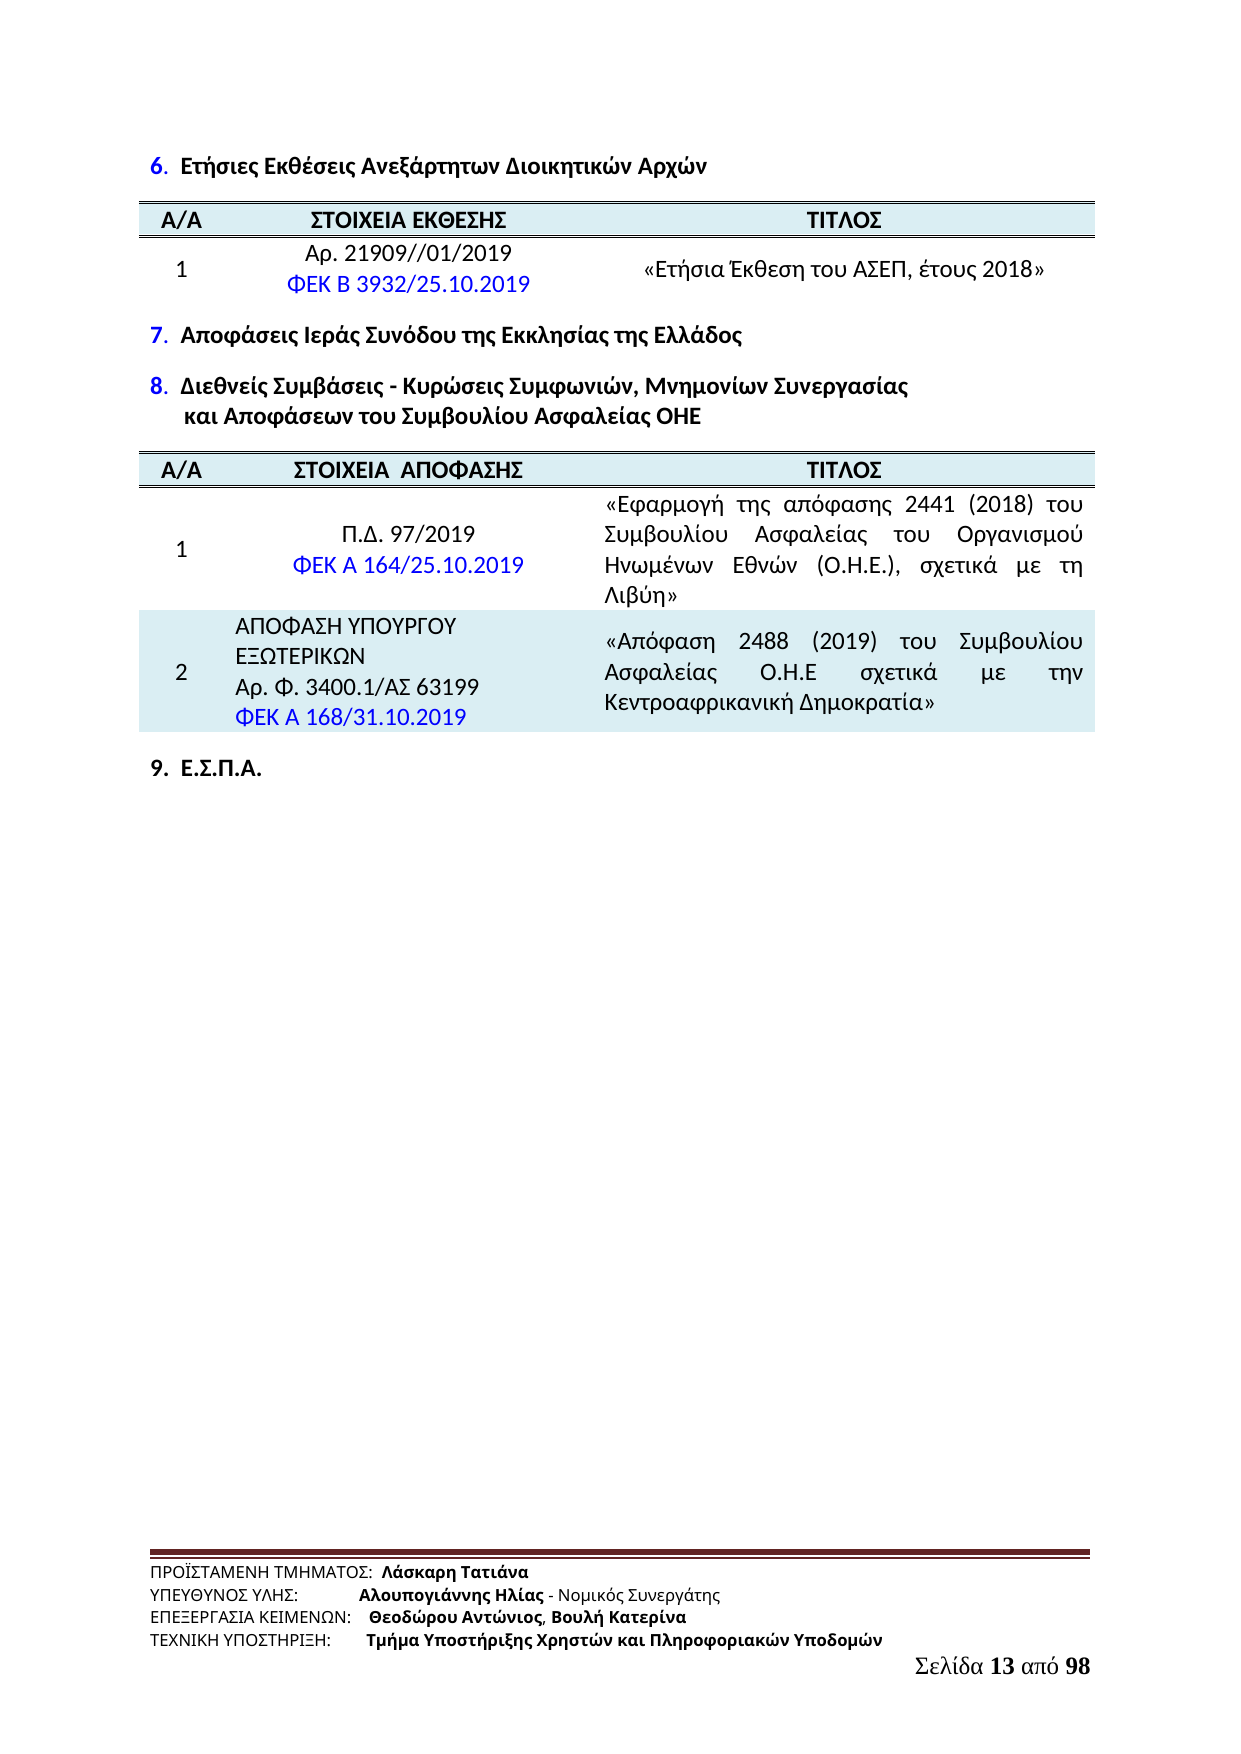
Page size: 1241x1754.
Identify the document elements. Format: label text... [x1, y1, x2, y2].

table_cell Αρ. 21909//01/2019 ΦΕΚ B 3932/25.10.2019 [224, 238, 593, 299]
table_header A/A [139, 454, 224, 485]
table_cell Π.Δ. 97/2019 ΦΕΚ A 164/25.10.2019 [224, 488, 593, 610]
subtitle 9. Ε.Σ.Π.Α. [150, 752, 1053, 783]
subtitle και Αποφάσεων του Συμβουλίου Ασφαλείας ΟΗΕ [150, 400, 1090, 431]
table_cell «Εφαρμογή της απόφασης 2441 (2018) του Συμβουλίου Ασφαλείας του Οργανισμού Ηνωμένων Εθνών (Ο.Η.Ε.), σχετικά με τη Λιβύη» [593, 488, 1095, 610]
table_header A/A [139, 204, 224, 234]
table_cell 1 [139, 238, 224, 299]
table_cell ΑΠΟΦΑΣΗ ΥΠΟΥΡΓΟΥ ΕΞΩΤΕΡΙΚΩΝ Αρ. Φ. 3400.1/ΑΣ 63199 ΦΕΚ A 168/31.10.2019 [224, 610, 593, 732]
table_cell 2 [139, 610, 224, 732]
table_header ΣΤΟΙΧΕΙΑ ΕΚΘΕΣΗΣ [224, 204, 593, 234]
table_cell 1 [139, 488, 224, 610]
subtitle 6. Ετήσιες Εκθέσεις Ανεξάρτητων Διοικητικών Αρχών [150, 150, 1053, 181]
table_header ΣΤΟΙΧΕΙΑ ΑΠΟΦΑΣΗΣ [224, 454, 593, 485]
table_cell «Απόφαση 2488 (2019) του Συμβουλίου Ασφαλείας Ο.Η.Ε σχετικά με την Κεντροαφρικανική Δημοκρατία» [593, 610, 1095, 732]
subtitle 7. Αποφάσεις Ιεράς Συνόδου της Εκκλησίας της Ελλάδος [150, 319, 1053, 349]
table_header ΤΙΤΛΟΣ [593, 454, 1095, 485]
table_header ΤΙΤΛΟΣ [593, 204, 1095, 234]
subtitle 8. Διεθνείς Συμβάσεις - Κυρώσεις Συμφωνιών, Μνημονίων Συνεργασίας [150, 370, 1090, 400]
table_cell «Ετήσια Έκθεση του ΑΣΕΠ, έτους 2018» [593, 238, 1095, 299]
